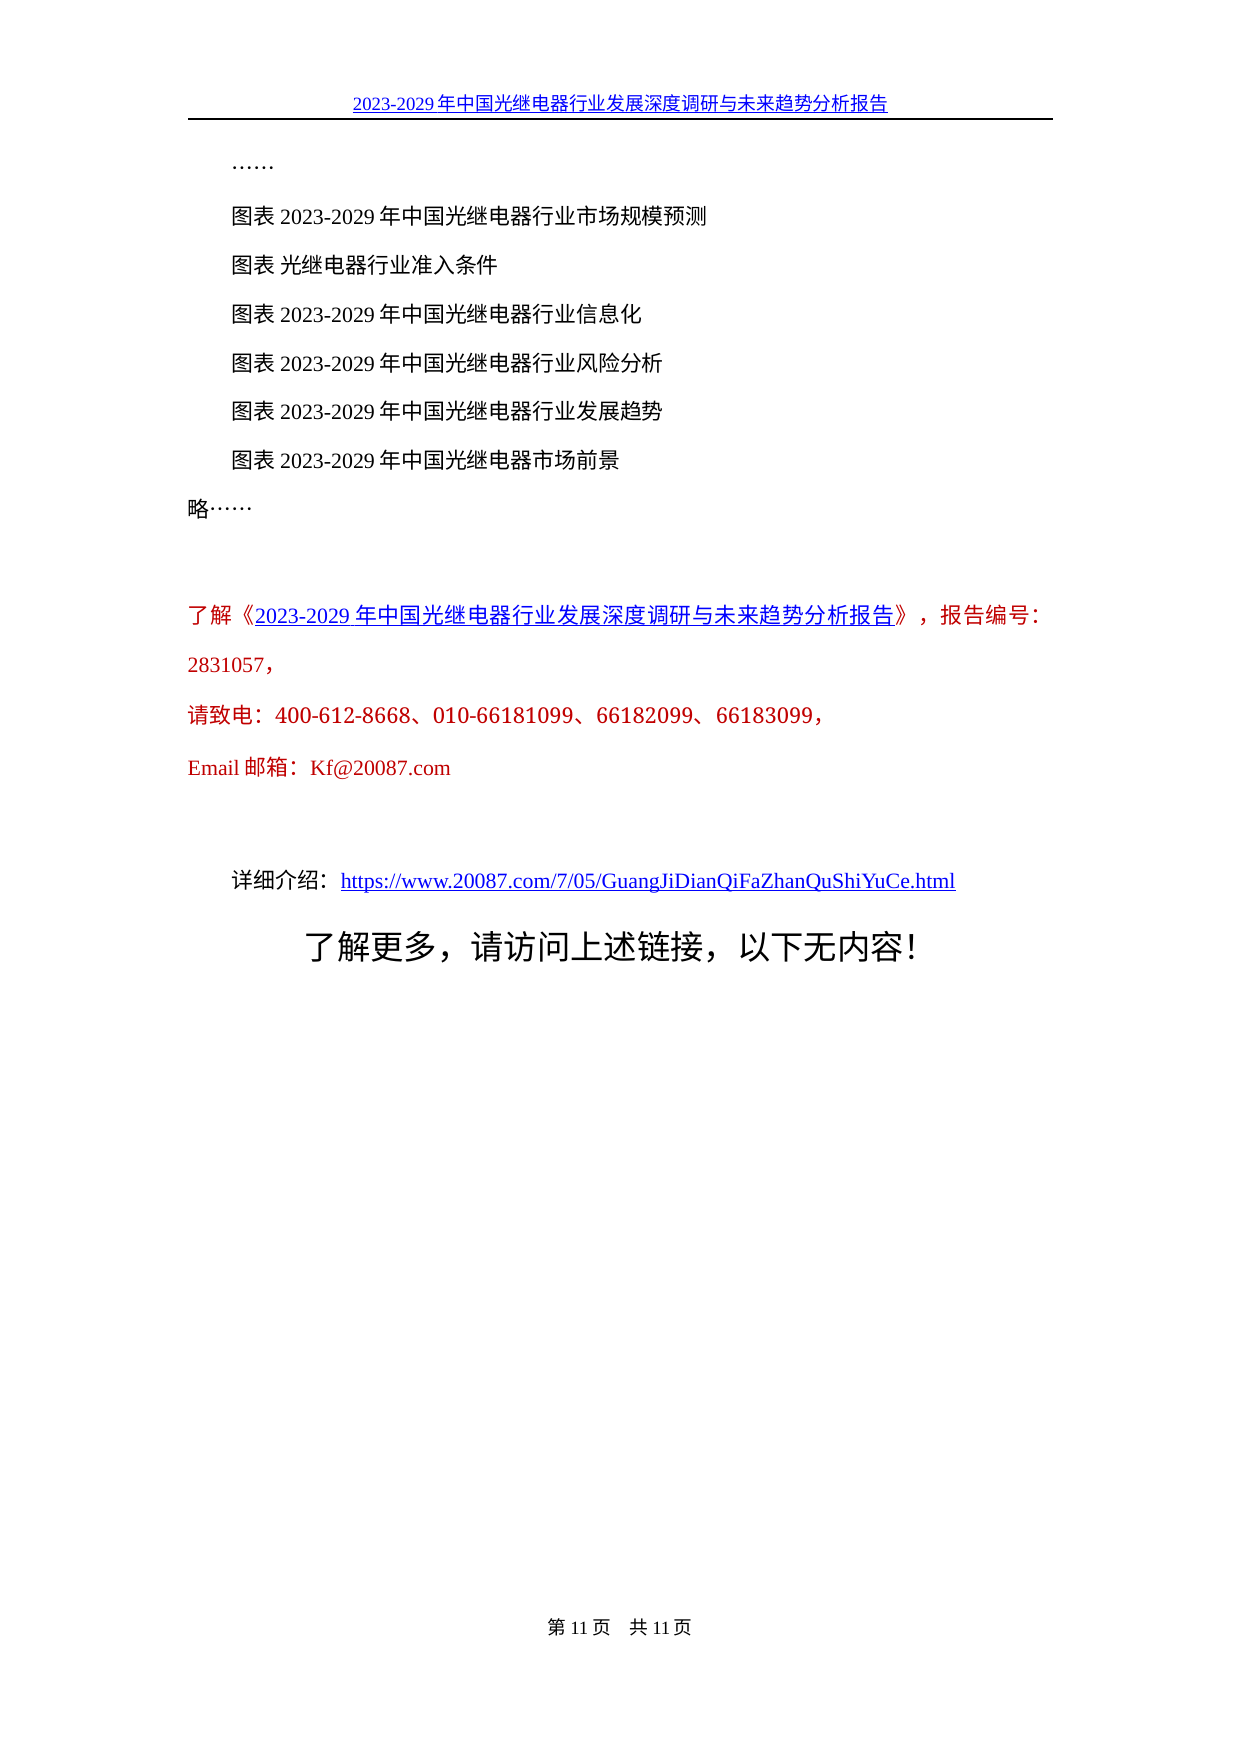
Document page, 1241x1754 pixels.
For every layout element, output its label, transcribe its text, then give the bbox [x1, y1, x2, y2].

text 详细介绍：https://www.20087.com/7/05/GuangJiDianQiFaZhanQuShiYuCe.html [187, 863, 1053, 895]
title 了解更多，请访问上述链接，以下无内容！ [187, 913, 1053, 978]
text 了解《2023-2029年中国光继电器行业发展深度调研与未来趋势分析报告》，报告编号：2831057， [187, 598, 1053, 679]
text Email邮箱：Kf@20087.com [187, 750, 1053, 782]
text 请致电：400-612-8668、010-66181099、66182099、66183099， [187, 698, 1053, 731]
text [187, 150, 1053, 524]
